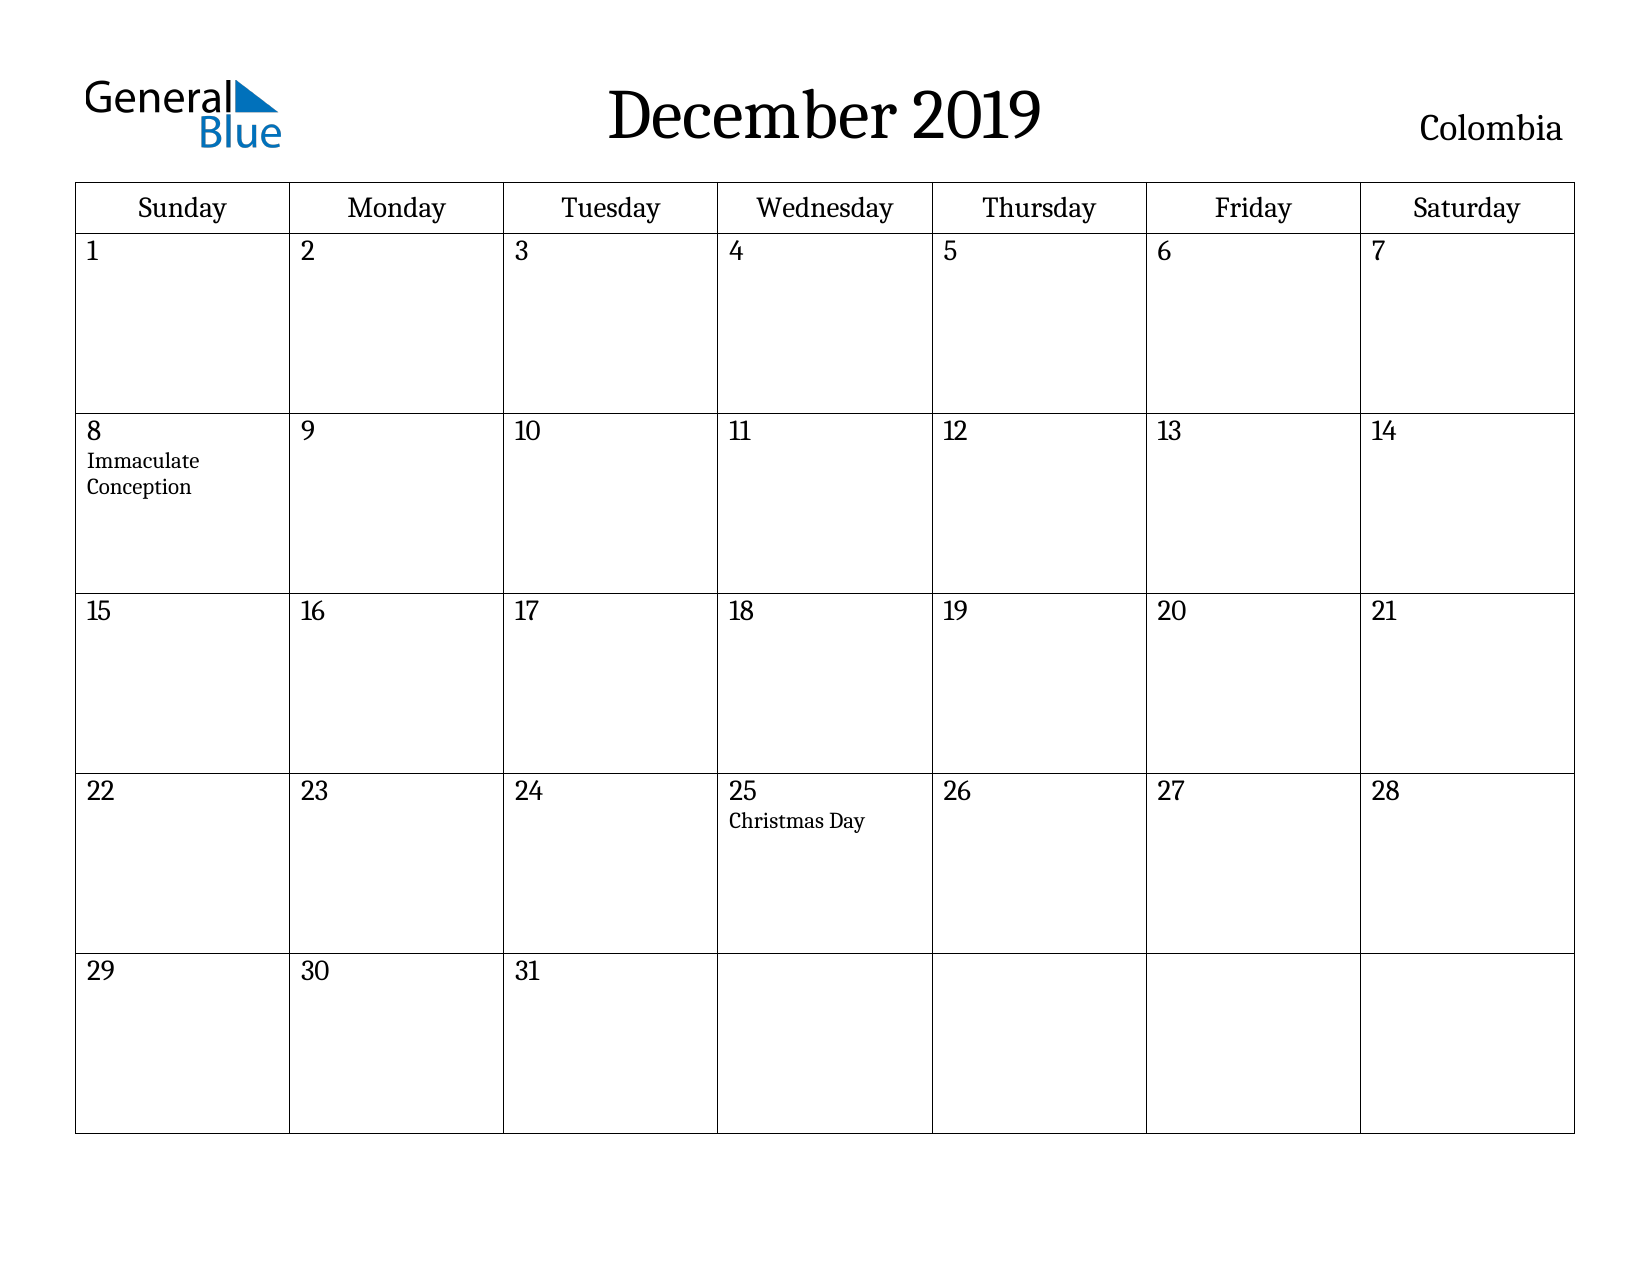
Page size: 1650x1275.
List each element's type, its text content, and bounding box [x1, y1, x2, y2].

table_cell 24 [504, 774, 717, 807]
table_cell 13 [1147, 414, 1360, 447]
table_cell [504, 808, 717, 953]
table_cell [76, 627, 289, 773]
table_cell [76, 808, 289, 953]
table_cell [933, 448, 1146, 593]
table_cell Christmas Day [718, 808, 932, 953]
table_cell [1147, 448, 1360, 593]
table_cell Immaculate Conception [76, 448, 289, 593]
table_cell 15 [76, 594, 289, 627]
table_cell 26 [933, 774, 1146, 807]
table_cell [1361, 954, 1574, 987]
table_cell 27 [1147, 774, 1360, 807]
table_cell [504, 627, 717, 773]
table_cell [290, 448, 503, 593]
table_cell [1147, 988, 1360, 1133]
table_cell [1147, 267, 1360, 413]
table_cell [290, 267, 503, 413]
table_cell [933, 808, 1146, 953]
table_cell [1147, 954, 1360, 987]
table_cell 8 [76, 414, 289, 447]
table_cell Sunday [76, 183, 289, 233]
picture [86, 80, 281, 148]
table_cell [933, 627, 1146, 773]
table_header Colombia [1146, 75, 1574, 182]
table_cell 21 [1361, 594, 1574, 627]
table_cell 3 [504, 234, 717, 267]
table_cell 25 [718, 774, 932, 807]
table_cell Saturday [1361, 183, 1574, 233]
table_cell 11 [718, 414, 932, 447]
table_cell [504, 267, 717, 413]
table_cell [718, 954, 932, 987]
table_cell 28 [1361, 774, 1574, 807]
table_cell [1361, 988, 1574, 1133]
table_cell [718, 988, 932, 1133]
table_cell 29 [76, 954, 289, 987]
table_cell [933, 988, 1146, 1133]
table_cell 31 [504, 954, 717, 987]
table_cell [1361, 627, 1574, 773]
table_cell [76, 988, 289, 1133]
table_cell 18 [718, 594, 932, 627]
table_cell 7 [1361, 234, 1574, 267]
table_cell [290, 988, 503, 1133]
table_cell 4 [718, 234, 932, 267]
table_header December 2019 [504, 75, 1146, 182]
table_cell [1361, 808, 1574, 953]
table_cell [504, 448, 717, 593]
table_cell 12 [933, 414, 1146, 447]
table_cell 23 [290, 774, 503, 807]
table_cell [718, 267, 932, 413]
table_cell 22 [76, 774, 289, 807]
table_cell [1147, 808, 1360, 953]
table_cell [718, 627, 932, 773]
table_cell 6 [1147, 234, 1360, 267]
table_cell [290, 627, 503, 773]
table_cell [76, 267, 289, 413]
table_cell 19 [933, 594, 1146, 627]
table_cell Wednesday [718, 183, 932, 233]
table_cell [933, 954, 1146, 987]
table_cell [718, 448, 932, 593]
table_cell [1147, 627, 1360, 773]
table_cell Thursday [933, 183, 1146, 233]
table_cell Monday [290, 183, 503, 233]
table_cell 5 [933, 234, 1146, 267]
table_header [76, 75, 503, 182]
table_cell 9 [290, 414, 503, 447]
table_cell 16 [290, 594, 503, 627]
table_cell Friday [1147, 183, 1360, 233]
table_cell Tuesday [504, 183, 717, 233]
table_cell 20 [1147, 594, 1360, 627]
table_cell [1361, 267, 1574, 413]
table_cell 17 [504, 594, 717, 627]
table_cell [933, 267, 1146, 413]
table_cell 30 [290, 954, 503, 987]
table_cell [290, 808, 503, 953]
table_cell [1361, 448, 1574, 593]
table_cell 1 [76, 234, 289, 267]
table_cell [504, 988, 717, 1133]
table_cell 10 [504, 414, 717, 447]
table_cell 14 [1361, 414, 1574, 447]
table_cell 2 [290, 234, 503, 267]
